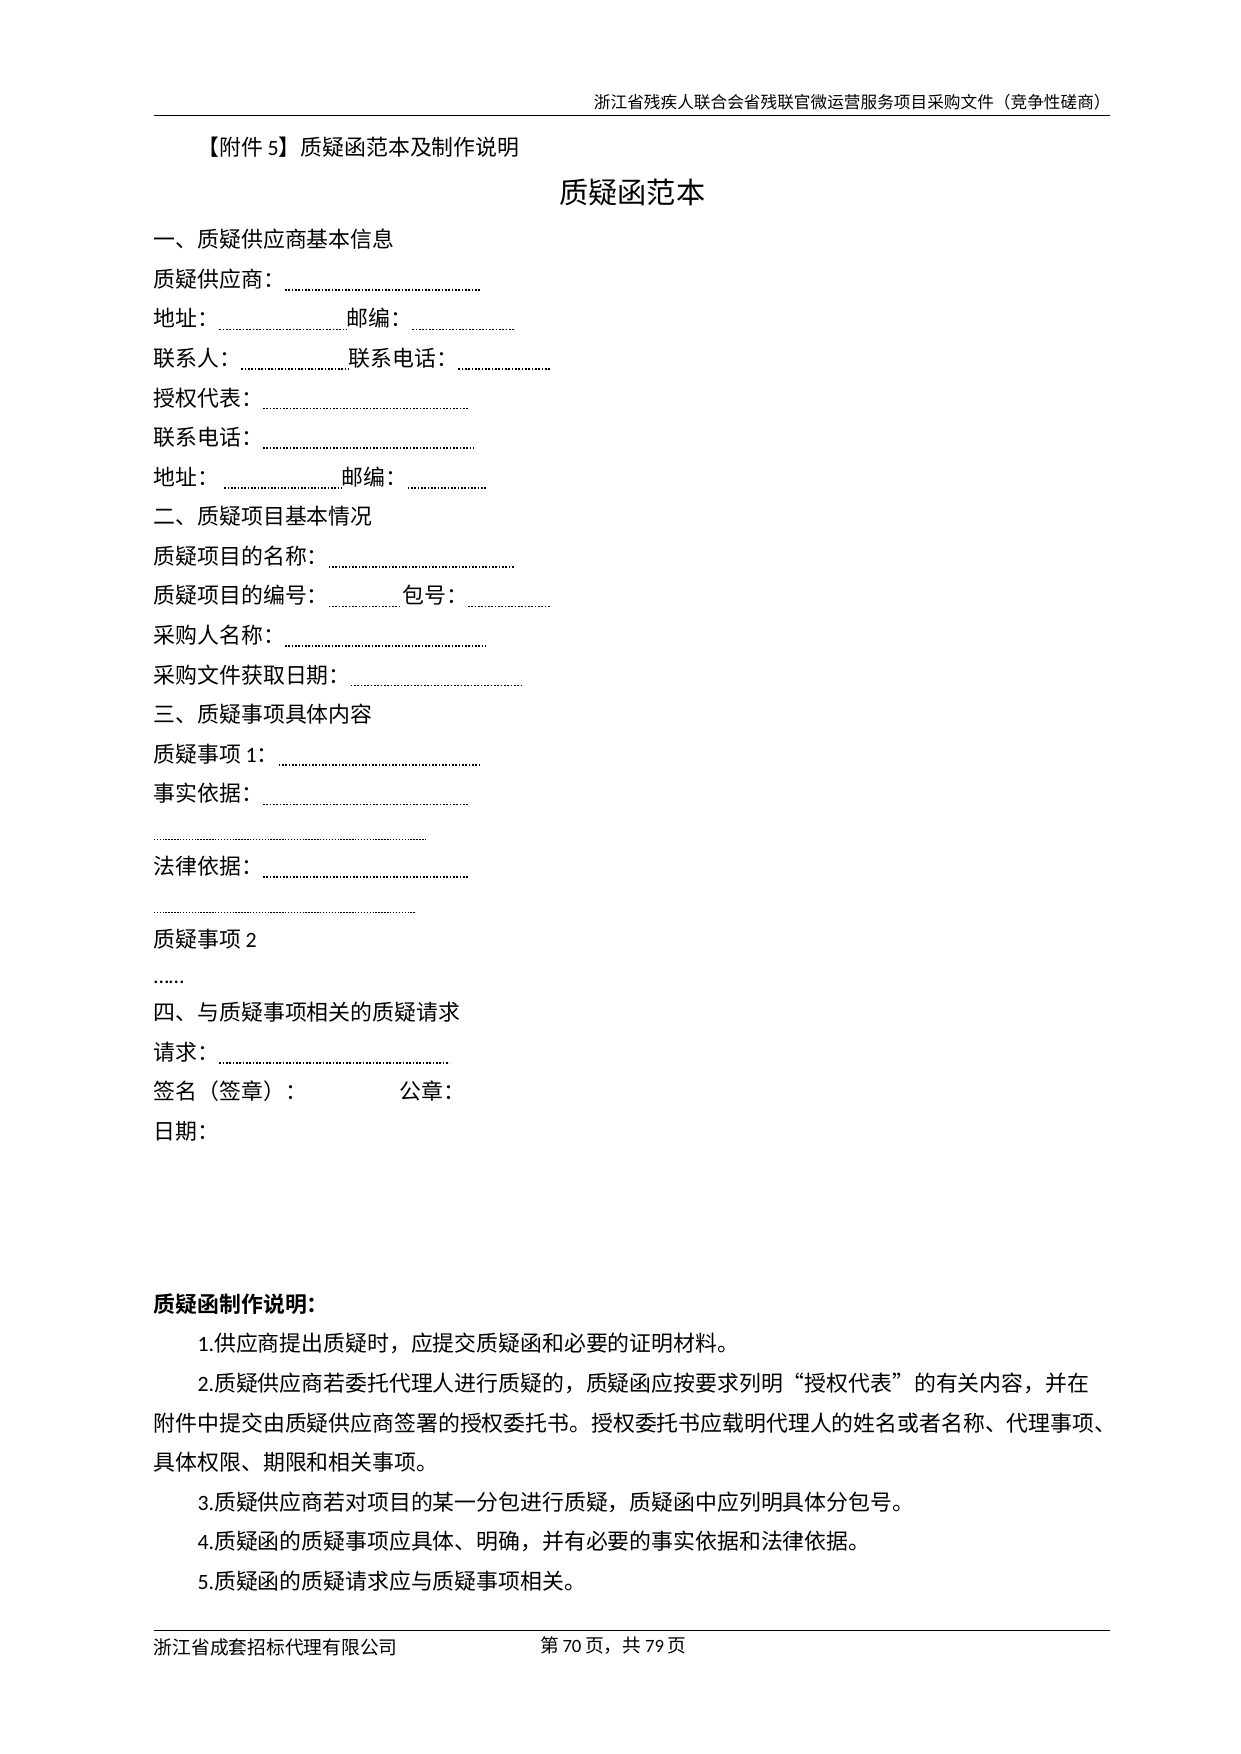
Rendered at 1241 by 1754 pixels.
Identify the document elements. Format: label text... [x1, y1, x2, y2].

text 采购人名称： [153, 618, 1110, 650]
text 法律依据： [153, 849, 1110, 881]
text 授权代表： [153, 381, 1110, 412]
text 4.质疑函的质疑事项应具体、明确，并有必要的事实依据和法律依据。 [153, 1524, 1110, 1556]
text 5.质疑函的质疑请求应与质疑事项相关。 [153, 1564, 1110, 1596]
text 质疑项目的名称： [153, 539, 1110, 571]
text 1.供应商提出质疑时，应提交质疑函和必要的证明材料。 [153, 1326, 1110, 1358]
text 3.质疑供应商若对项目的某一分包进行质疑，质疑函中应列明具体分包号。 [153, 1485, 1110, 1516]
text 二、质疑项目基本情况 [153, 499, 1110, 531]
text 联系电话： [153, 420, 1110, 452]
text 质疑事项2 [153, 922, 1110, 954]
subtitle 【附件5】质疑函范本及制作说明 [153, 130, 1110, 162]
text 事实依据： [153, 776, 1110, 808]
text 地址： 邮编： [153, 460, 1110, 491]
text 日期： [153, 1114, 1110, 1146]
text 质疑函制作说明： [153, 1287, 1110, 1318]
text 质疑项目的编号： 包号： [153, 578, 1110, 610]
text 请求： [153, 1035, 1110, 1066]
text 质疑事项1： [153, 737, 1110, 768]
text 签名（签章）： 公章： [153, 1074, 1110, 1106]
text 三、质疑事项具体内容 [153, 697, 1110, 729]
text 联系人： 联系电话： [153, 341, 1110, 373]
text …… [153, 962, 1110, 988]
text 2.质疑供应商若委托代理人进行质疑的，质疑函应按要求列明“授权代表”的有关内容，并在附件中提交由质疑供应商签署的授权委托书。授权委托书应载明代理人的姓名或者名称、代理事项、具体权限、期限和相关事项。 [153, 1366, 1110, 1477]
text 质疑供应商： [153, 262, 1110, 293]
text 一、质疑供应商基本信息 [153, 222, 1110, 254]
text 质疑函范本 [153, 169, 1110, 212]
text 采购文件获取日期： [153, 658, 1110, 689]
text 地址： 邮编： [153, 301, 1110, 333]
text 四、与质疑事项相关的质疑请求 [153, 995, 1110, 1027]
